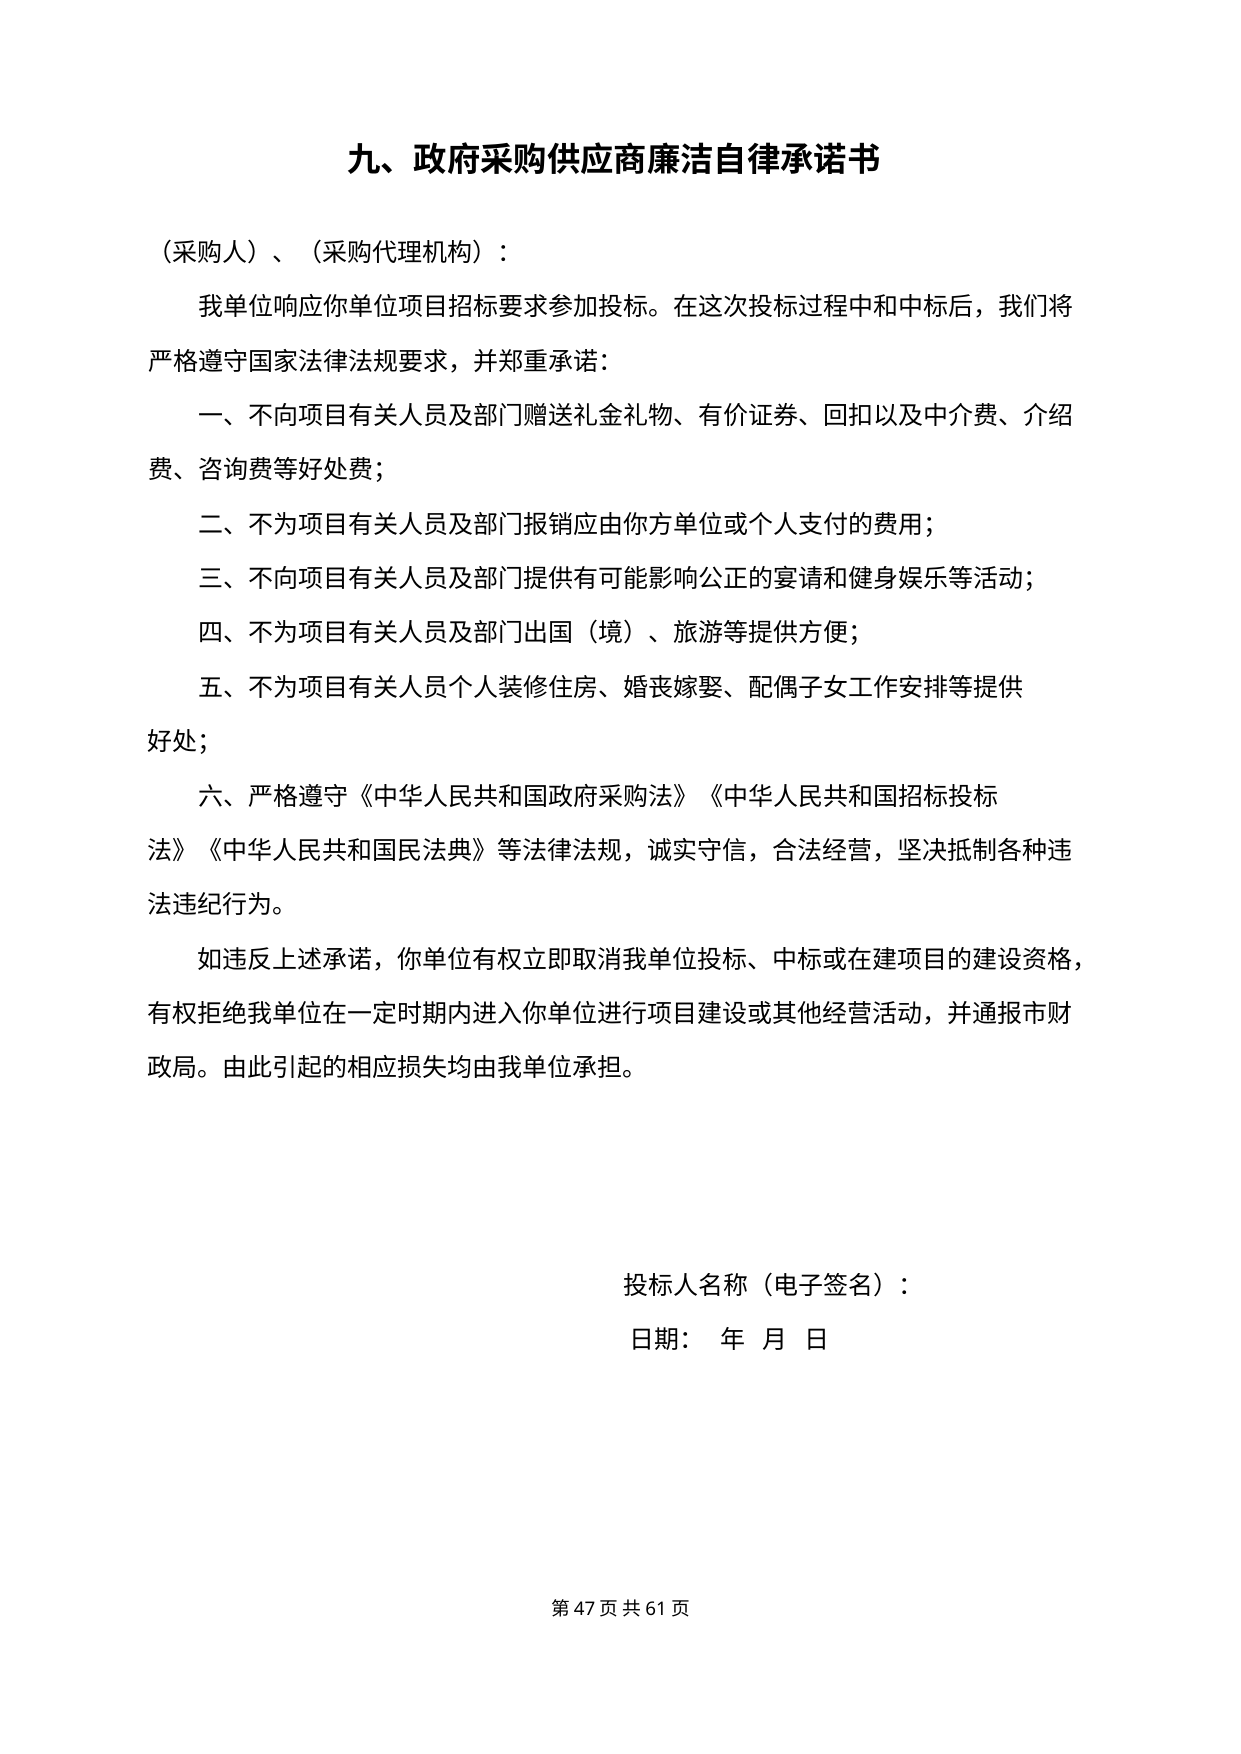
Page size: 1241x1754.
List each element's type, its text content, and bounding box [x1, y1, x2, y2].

text 九、政府采购供应商廉洁自律承诺书 [148, 133, 1092, 181]
text 投标人名称（电子签名）： [148, 1265, 976, 1302]
text 三、不向项目有关人员及部门提供有可能影响公正的宴请和健身娱乐等活动； [148, 558, 1092, 595]
text 四、不为项目有关人员及部门出国（境）、旅游等提供方便； [148, 613, 1092, 649]
text 二、不为项目有关人员及部门报销应由你方单位或个人支付的费用； [148, 504, 1092, 540]
text 日期： 年 月 日 [629, 1320, 1092, 1356]
text 法》《中华人民共和国民法典》等法律法规，诚实守信，合法经营，坚决抵制各种违法违纪行为。 [148, 830, 1092, 921]
text 六、严格遵守《中华人民共和国政府采购法》《中华人民共和国招标投标 [198, 776, 1092, 812]
text 如违反上述承诺，你单位有权立即取消我单位投标、中标或在建项目的建设资格，有权拒绝我单位在一定时期内进入你单位进行项目建设或其他经营活动，并通报市财政局。由此引起的相应损失均由我单位承担。 [148, 939, 1092, 1084]
text 好处； [148, 722, 1092, 758]
text 我单位响应你单位项目招标要求参加投标。在这次投标过程中和中标后，我们将严格遵守国家法律法规要求，并郑重承诺： [148, 287, 1092, 377]
text （采购人）、（采购代理机构）： [148, 232, 1092, 268]
text 一、不向项目有关人员及部门赠送礼金礼物、有价证券、回扣以及中介费、介绍费、咨询费等好处费； [148, 395, 1092, 486]
text 五、不为项目有关人员个人装修住房、婚丧嫁娶、配偶子女工作安排等提供 [198, 667, 1092, 703]
